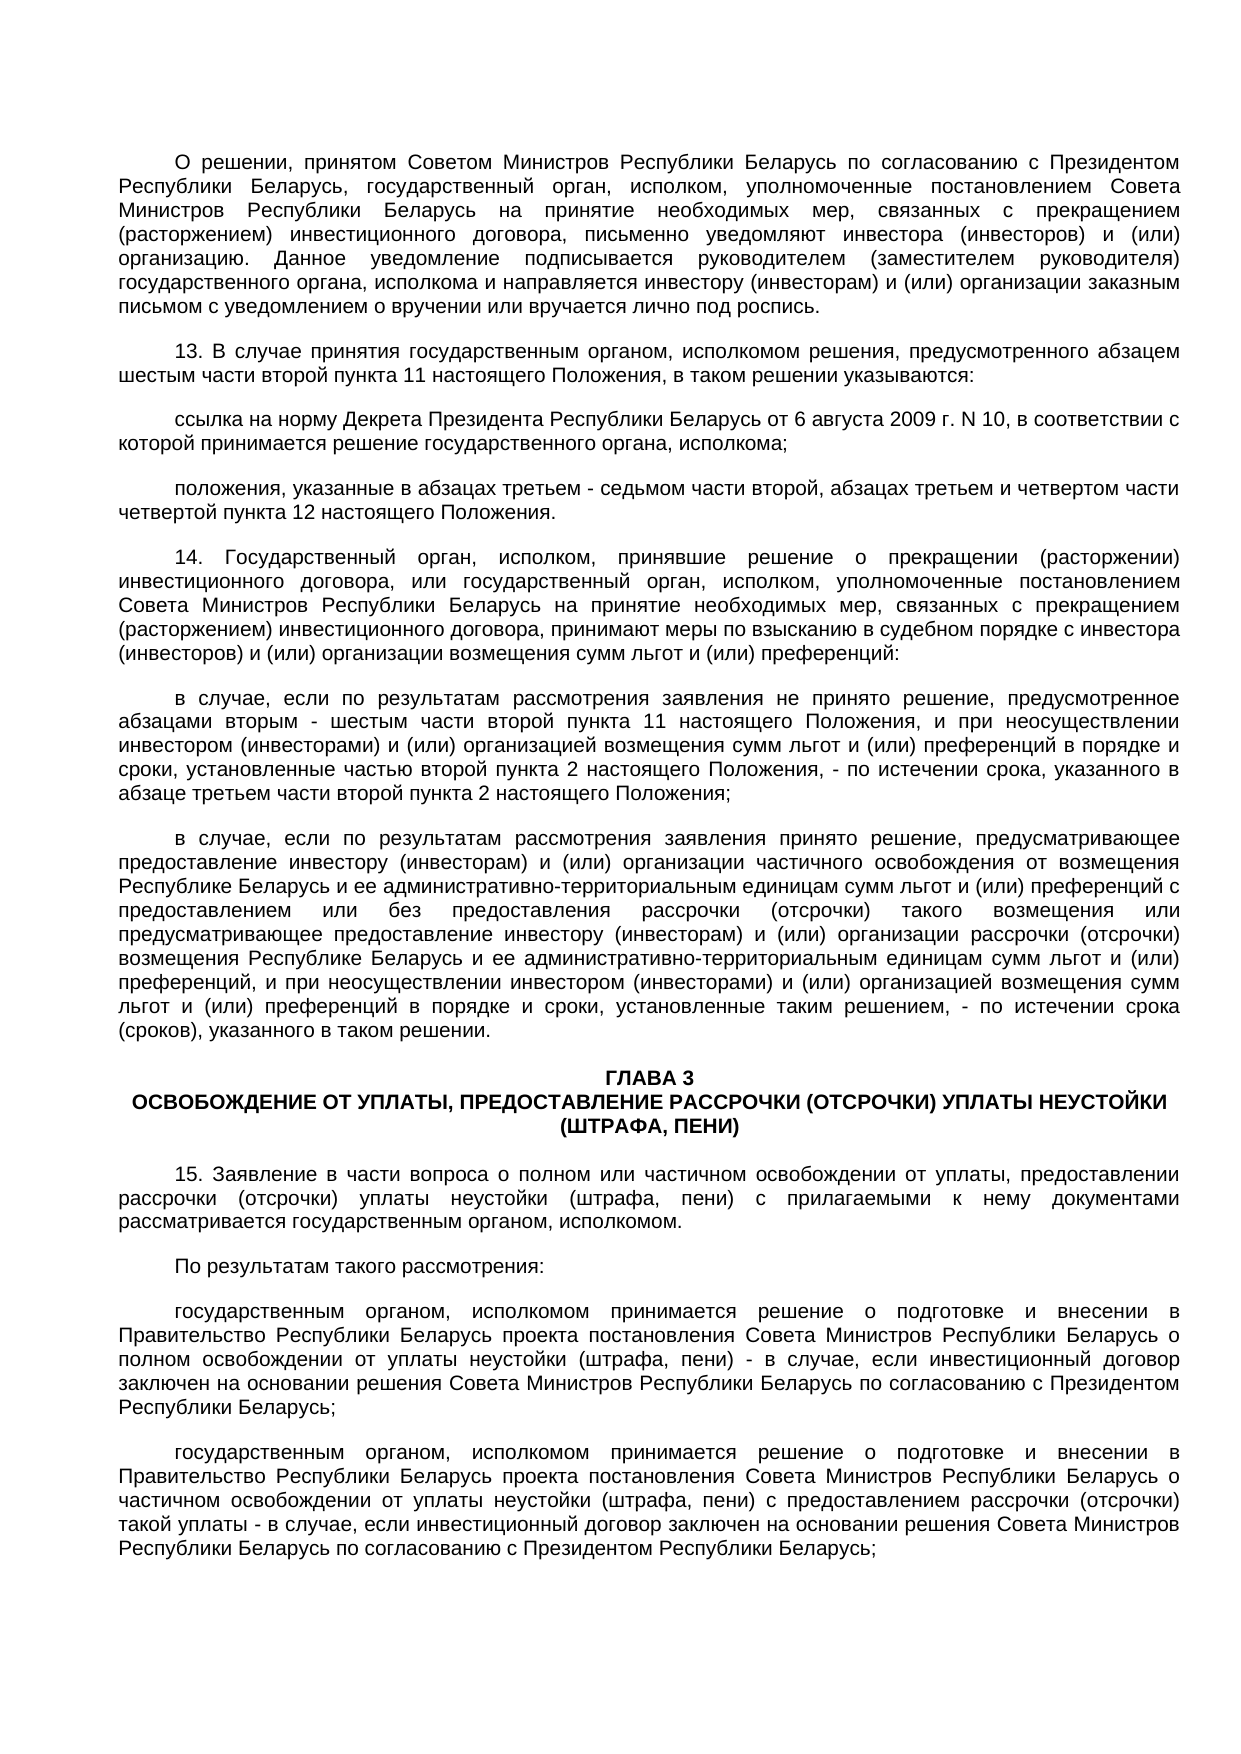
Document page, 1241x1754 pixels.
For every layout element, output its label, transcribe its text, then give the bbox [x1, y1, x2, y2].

text ссылка на норму Декрета Президента Республики Беларусь от 6 августа 2009 г. N 10, в соответствии с которой принимается решение государственного органа, исполкома; [118, 407, 1181, 455]
text 15. Заявление в части вопроса о полном или частичном освобождении от уплаты, предоставлении рассрочки (отсрочки) уплаты неустойки (штрафа, пени) с прилагаемыми к нему документами рассматривается государственным органом, исполкомом. [118, 1161, 1181, 1233]
text в случае, если по результатам рассмотрения заявления не принято решение, предусмотренное абзацами вторым - шестым части второй пункта 11 настоящего Положения, и при неосуществлении инвестором (инвесторами) и (или) организацией возмещения сумм льгот и (или) преференций в порядке и сроки, установленные частью второй пункта 2 настоящего Положения, - по истечении срока, указанного в абзаце третьем части второй пункта 2 настоящего Положения; [118, 685, 1181, 805]
text в случае, если по результатам рассмотрения заявления принято решение, предусматривающее предоставление инвестору (инвесторам) и (или) организации частичного освобождения от возмещения Республике Беларусь и ее административно-территориальным единицам сумм льгот и (или) преференций с предоставлением или без предоставления рассрочки (отсрочки) такого возмещения или предусматривающее предоставление инвестору (инвесторам) и (или) организации рассрочки (отсрочки) возмещения Республике Беларусь и ее административно-территориальным единицам сумм льгот и (или) преференций, и при неосуществлении инвестором (инвесторами) и (или) организацией возмещения сумм льгот и (или) преференций в порядке и сроки, установленные таким решением, - по истечении срока (сроков), указанного в таком решении. [118, 826, 1181, 1042]
text По результатам такого рассмотрения: [118, 1254, 1181, 1278]
text О решении, принятом Советом Министров Республики Беларусь по согласованию с Президентом Республики Беларусь, государственный орган, исполком, уполномоченные постановлением Совета Министров Республики Беларусь на принятие необходимых мер, связанных с прекращением (расторжением) инвестиционного договора, письменно уведомляют инвестора (инвесторов) и (или) организацию. Данное уведомление подписывается руководителем (заместителем руководителя) государственного органа, исполкома и направляется инвестору (инвесторам) и (или) организации заказным письмом с уведомлением о вручении или вручается лично под роспись. [118, 150, 1181, 318]
text государственным органом, исполкомом принимается решение о подготовке и внесении в Правительство Республики Беларусь проекта постановления Совета Министров Республики Беларусь о полном освобождении от уплаты неустойки (штрафа, пени) - в случае, если инвестиционный договор заключен на основании решения Совета Министров Республики Беларусь по согласованию с Президентом Республики Беларусь; [118, 1299, 1181, 1419]
text ОСВОБОЖДЕНИЕ ОТ УПЛАТЫ, ПРЕДОСТАВЛЕНИЕ РАССРОЧКИ (ОТСРОЧКИ) УПЛАТЫ НЕУСТОЙКИ (ШТРАФА, ПЕНИ) [118, 1089, 1181, 1137]
text государственным органом, исполкомом принимается решение о подготовке и внесении в Правительство Республики Беларусь проекта постановления Совета Министров Республики Беларусь о частичном освобождении от уплаты неустойки (штрафа, пени) с предоставлением рассрочки (отсрочки) такой уплаты - в случае, если инвестиционный договор заключен на основании решения Совета Министров Республики Беларусь по согласованию с Президентом Республики Беларусь; [118, 1439, 1181, 1559]
text 13. В случае принятия государственным органом, исполкомом решения, предусмотренного абзацем шестым части второй пункта 11 настоящего Положения, в таком решении указываются: [118, 338, 1181, 386]
text ГЛАВА 3 [118, 1066, 1181, 1089]
text 14. Государственный орган, исполком, принявшие решение о прекращении (расторжении) инвестиционного договора, или государственный орган, исполком, уполномоченные постановлением Совета Министров Республики Беларусь на принятие необходимых мер, связанных с прекращением (расторжением) инвестиционного договора, принимают меры по взысканию в судебном порядке с инвестора (инвесторов) и (или) организации возмещения сумм льгот и (или) преференций: [118, 545, 1181, 664]
text положения, указанные в абзацах третьем - седьмом части второй, абзацах третьем и четвертом части четвертой пункта 12 настоящего Положения. [118, 476, 1181, 524]
